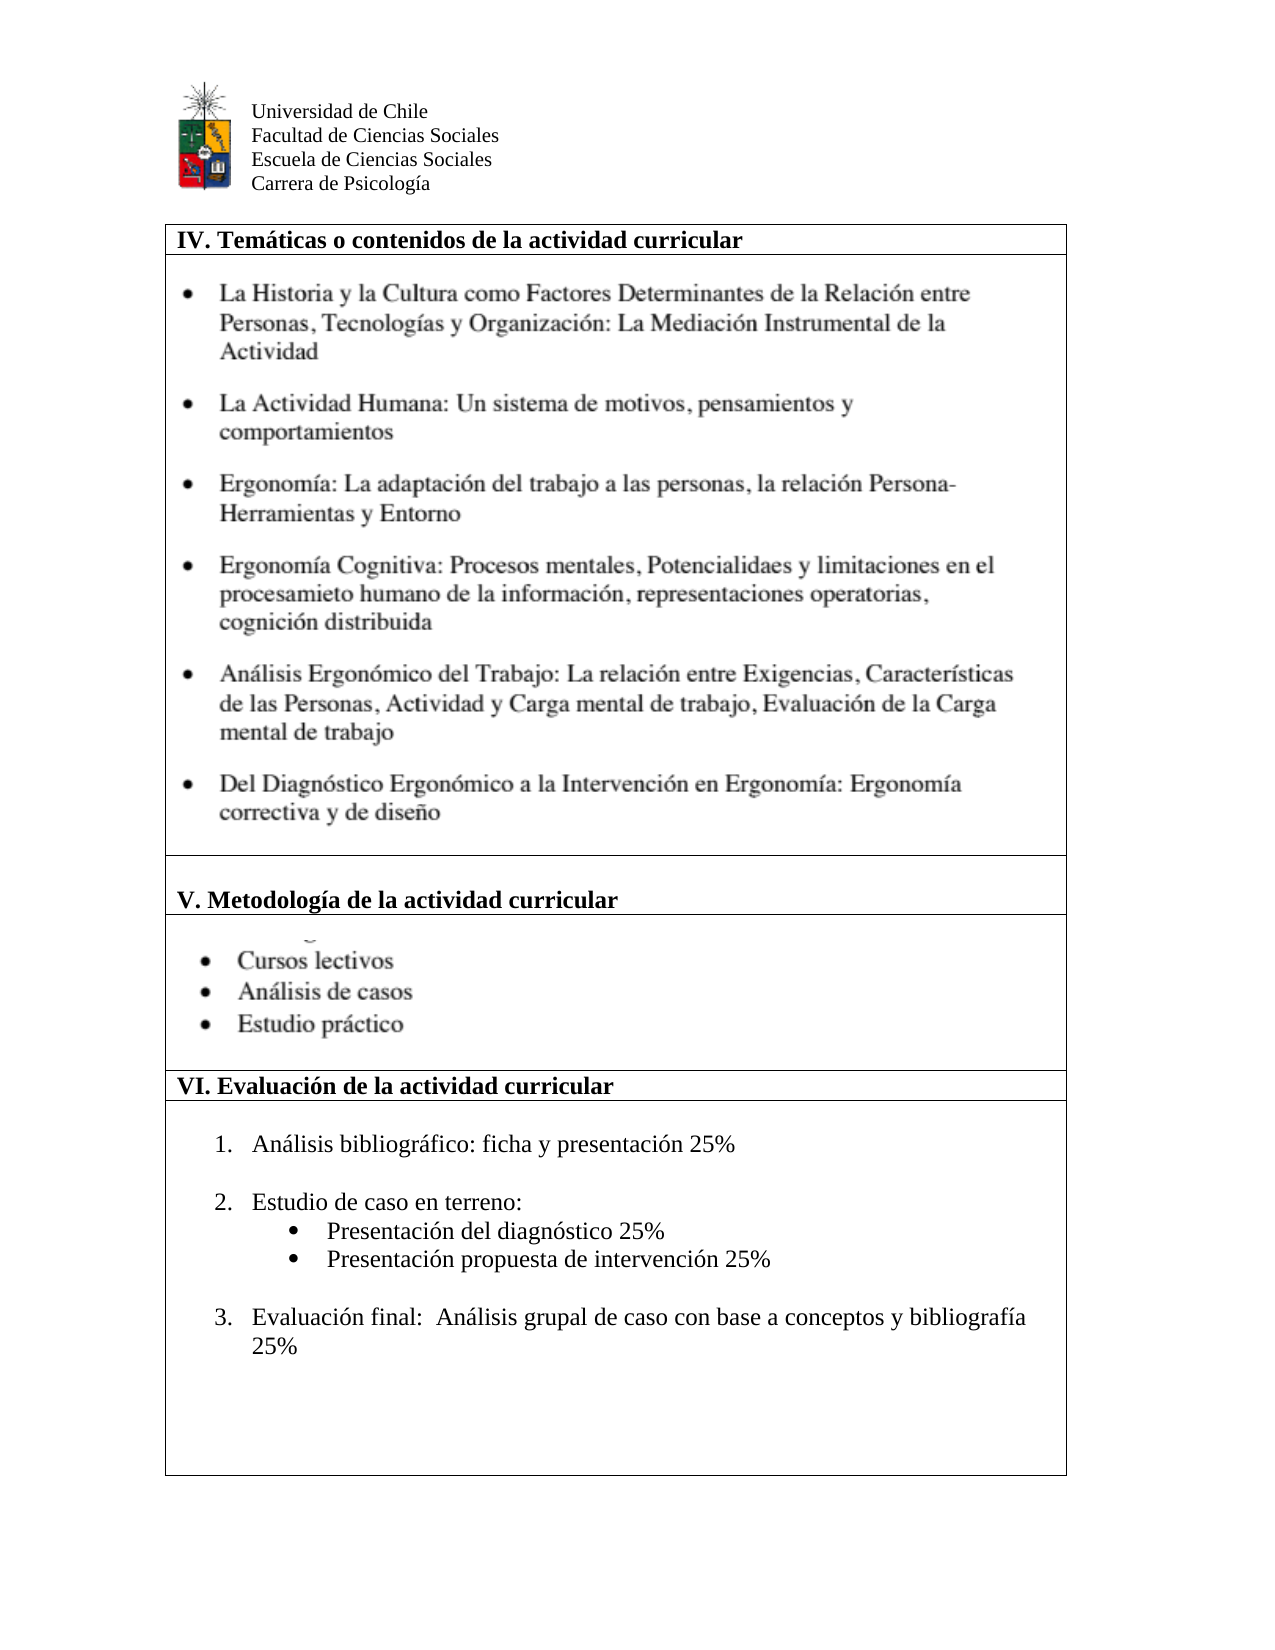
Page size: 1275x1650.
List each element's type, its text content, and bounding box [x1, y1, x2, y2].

table_cell [166, 915, 1066, 1070]
table_cell V. Metodología de la actividad curricular [166, 856, 1066, 913]
table_cell IV. Temáticas o contenidos de la actividad curricular [166, 225, 1066, 254]
picture [177, 79, 231, 192]
table_cell Análisis bibliográfico: ficha y presentación 25% Estudio de caso en terreno: Presentación del diagnóstico 25% Presentación propuesta de intervención 25% Evaluación final: Análisis grupal de caso con base a conceptos y bibliografía 25% [166, 1101, 1066, 1474]
table_cell [166, 255, 1066, 855]
table_cell VI. Evaluación de la actividad curricular [166, 1071, 1066, 1100]
